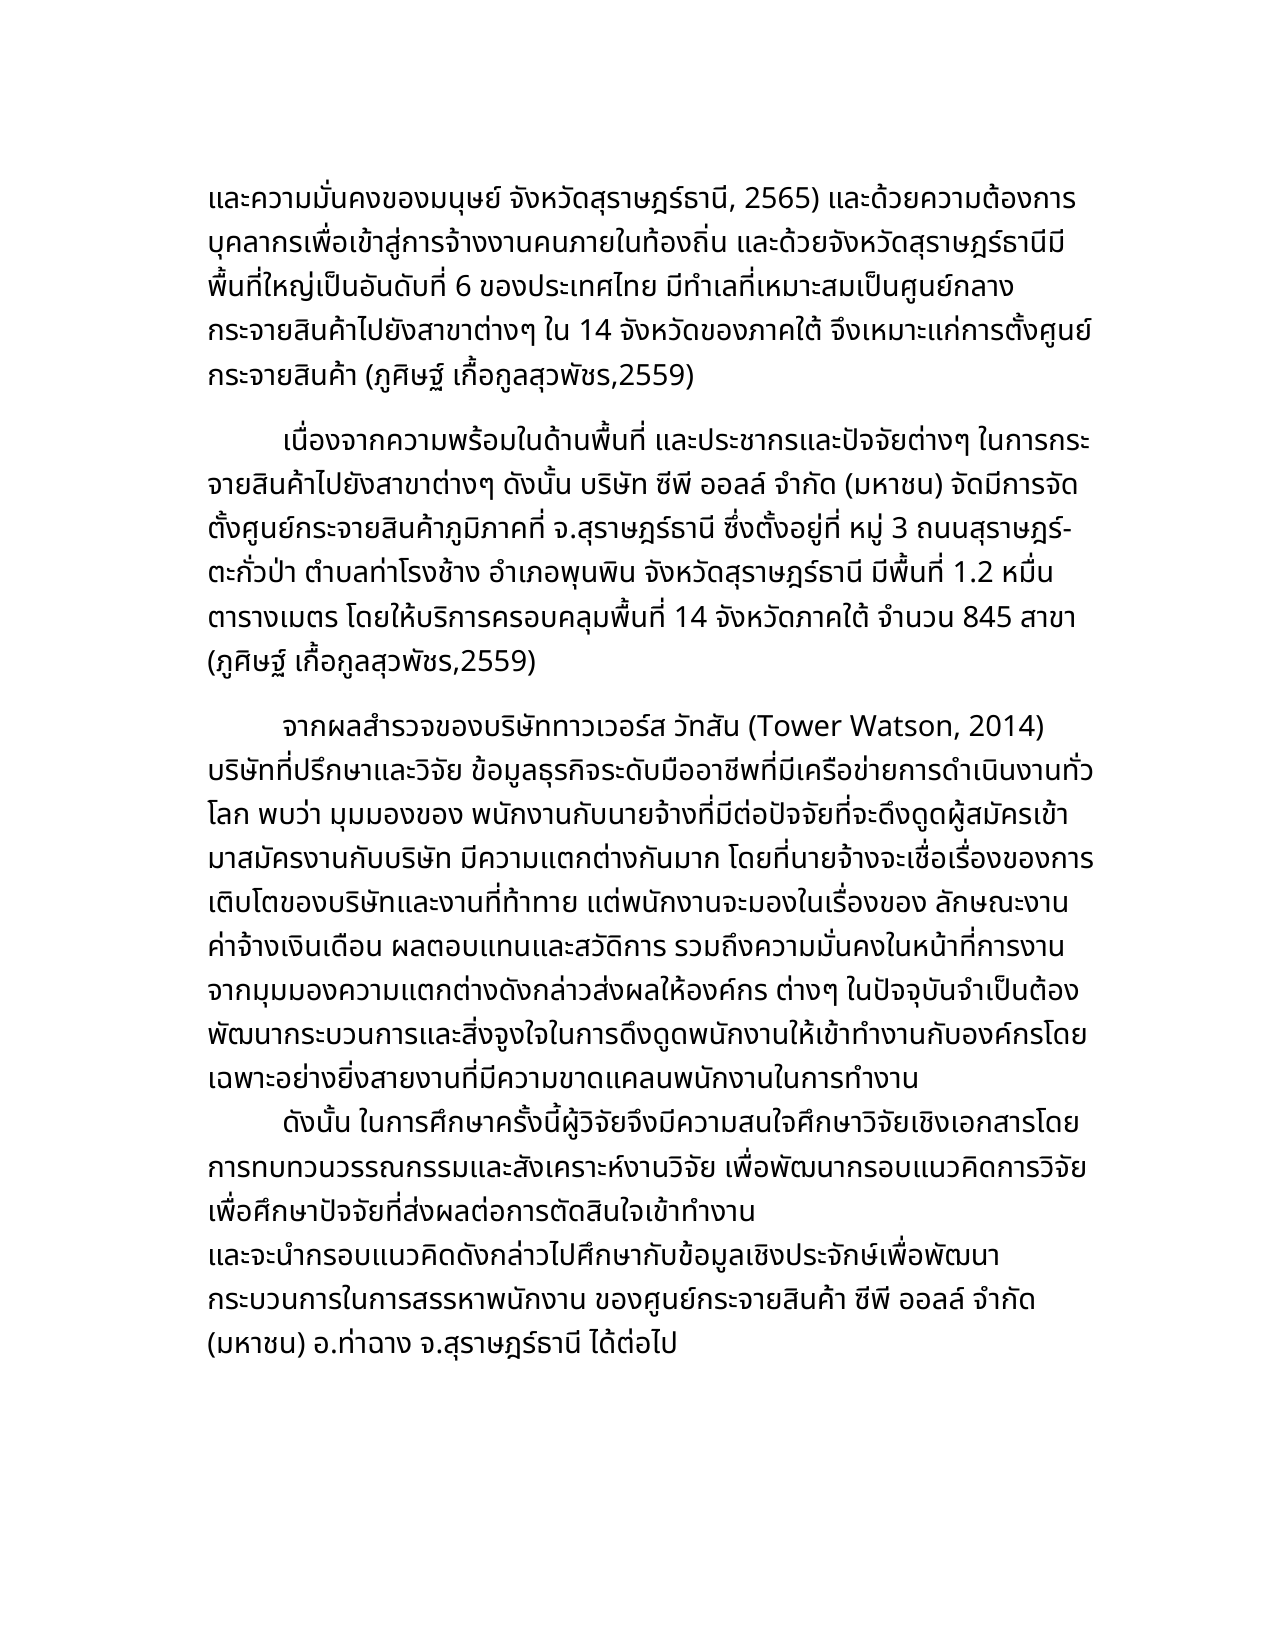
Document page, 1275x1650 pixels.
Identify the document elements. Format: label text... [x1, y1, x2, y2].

text จากผลสำรวจของบริษัททาวเวอร์ส วัทสัน (Tower Watson, 2014) บริษัทที่ปรึกษาและวิจัย ข้อมูลธุรกิจระดับมืออาชีพที่มีเครือข่ายการดำเนินงานทั่วโลก พบว่า มุมมองของ พนักงานกับนายจ้างที่มีต่อปัจจัยที่จะดึงดูดผู้สมัครเข้ามาสมัครงานกับบริษัท มีความแตกต่างกันมาก โดยที่นายจ้างจะเชื่อเรื่องของการเติบโตของบริษัทและงานที่ท้าทาย แต่พนักงานจะมองในเรื่องของ ลักษณะงาน ค่าจ้างเงินเดือน ผลตอบแทนและสวัดิการ รวมถึงความมั่นคงในหน้าที่การงาน จากมุมมองความแตกต่างดังกล่าวส่งผลให้องค์กร ต่างๆ ในปัจจุบันจำเป็นต้องพัฒนากระบวนการและสิ่งจูงใจในการดึงดูดพนักงานให้เข้าทำงานกับองค์กรโดยเฉพาะอย่างยิ่งสายงานที่มีความขาดแคลนพนักงานในการทำงาน [207, 705, 1098, 1102]
text เนื่องจากความพร้อมในด้านพื้นที่ และประชากรและปัจจัยต่างๆ ในการกระจายสินค้าไปยังสาขาต่างๆ ดังนั้น บริษัท ซีพี ออลล์ จำกัด (มหาชน) จัดมีการจัดตั้งศูนย์กระจายสินค้าภูมิภาคที่ จ.สุราษฎร์ธานี ซึ่งตั้งอยู่ที่ หมู่ 3 ถนนสุราษฎร์-ตะกั่วป่า ตำบลท่าโรงช้าง อำเภอพุนพิน จังหวัดสุราษฎร์ธานี มีพื้นที่ 1.2 หมื่นตารางเมตร โดยให้บริการครอบคลุมพื้นที่ 14 จังหวัดภาคใต้ จำนวน 845 สาขา (ภูศิษฐ์ เกื้อกูลสุวพัชร,2559) [207, 419, 1098, 684]
text และจะนำกรอบแนวคิดดังกล่าวไปศึกษากับข้อมูลเชิงประจักษ์เพื่อพัฒนากระบวนการในการสรรหาพนักงาน ของศูนย์กระจายสินค้า ซีพี ออลล์ จำกัด (มหาชน) อ.ท่าฉาง จ.สุราษฎร์ธานี ได้ต่อไป [207, 1234, 1098, 1367]
text ดังนั้น ในการศึกษาครั้งนี้ผู้วิจัยจึงมีความสนใจศึกษาวิจัยเชิงเอกสารโดยการทบทวนวรรณกรรมและสังเคราะห์งานวิจัย เพื่อพัฒนากรอบแนวคิดการวิจัยเพื่อศึกษาปัจจัยที่ส่งผลต่อการตัดสินใจเข้าทำงาน [207, 1102, 1098, 1234]
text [207, 177, 1098, 398]
